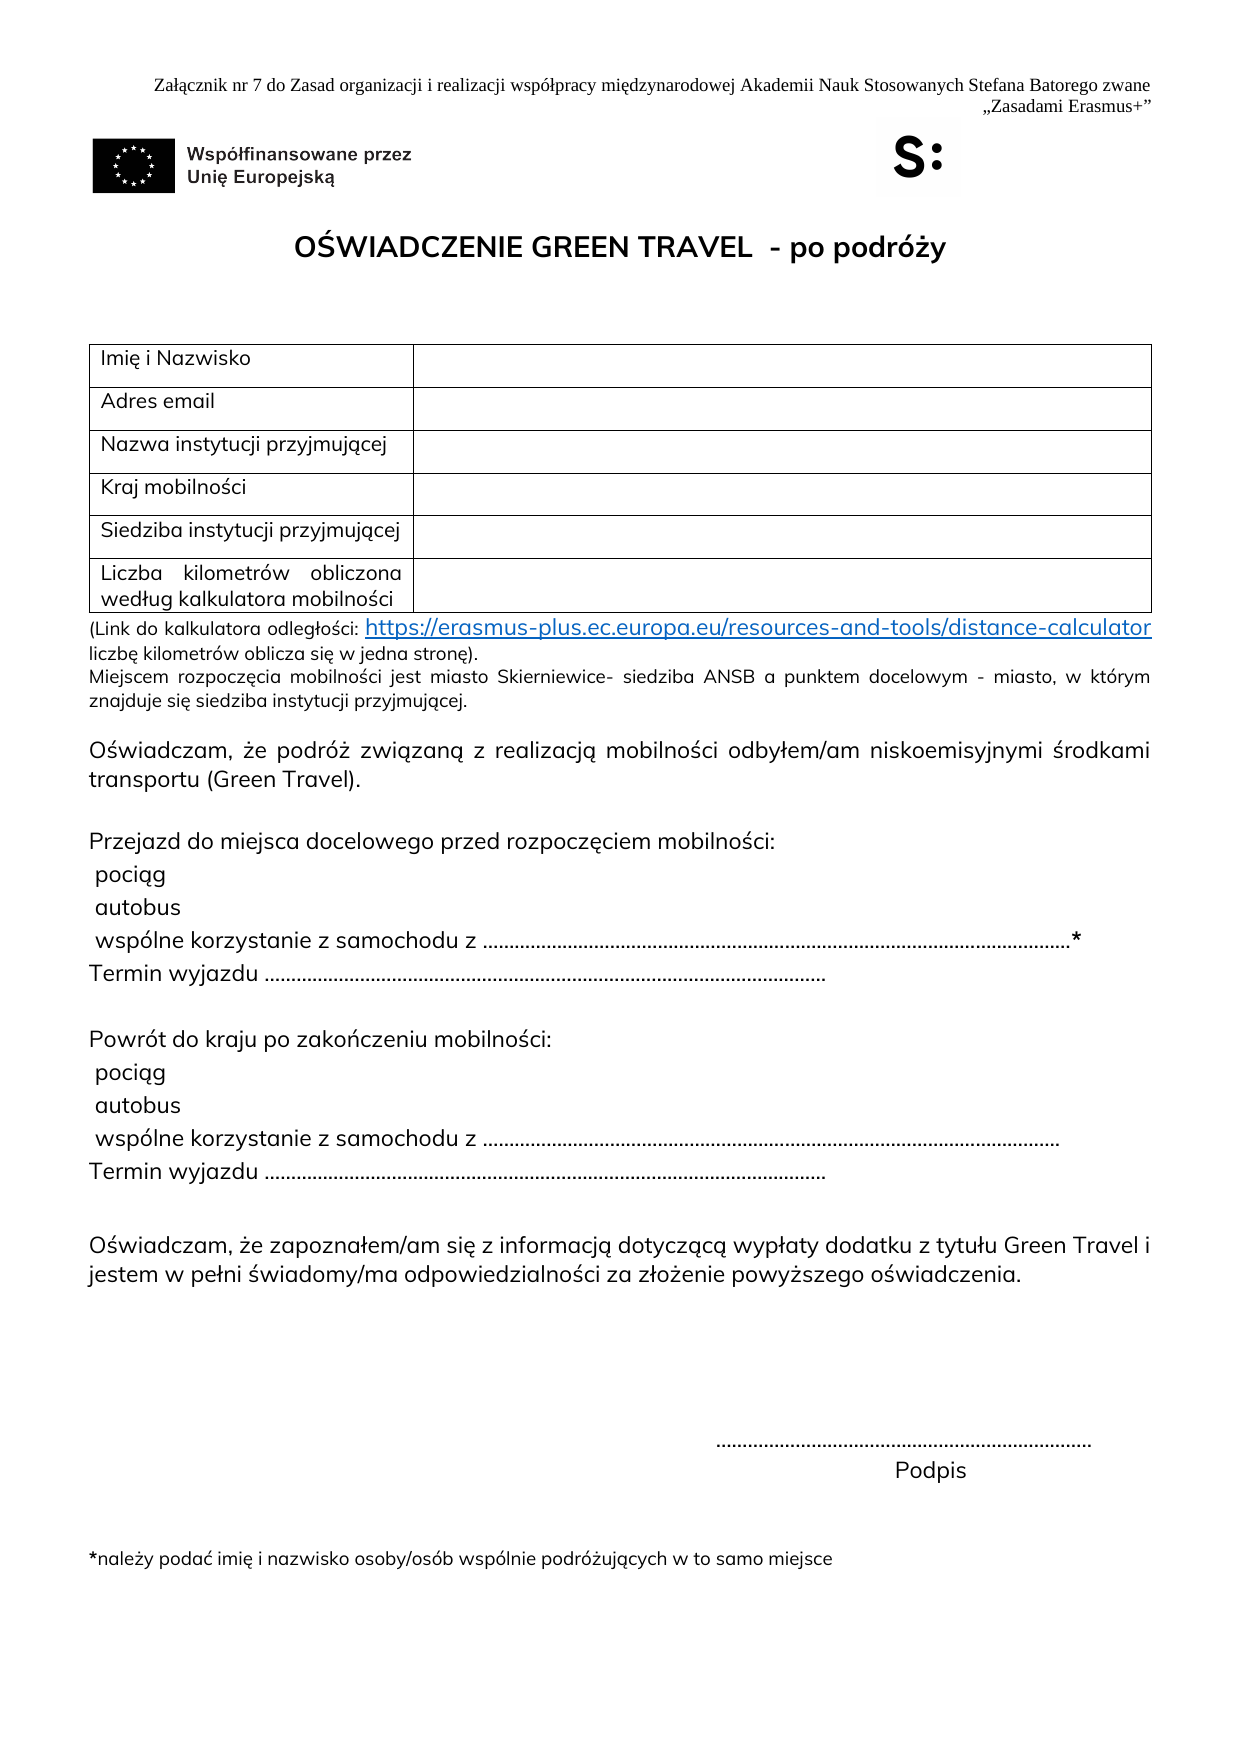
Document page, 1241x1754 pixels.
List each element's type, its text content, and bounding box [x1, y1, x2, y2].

text …………………………………………………………….. [89, 1424, 1152, 1453]
text 󠄀 autobus [89, 892, 1152, 921]
table_cell [414, 516, 1151, 558]
picture [88, 135, 488, 197]
text 󠄀 wspólne korzystanie z samochodu z …………………………………………………………………………………………………* [89, 925, 1152, 954]
table_cell Kraj mobilności [90, 474, 413, 515]
text Powrót do kraju po zakończeniu mobilności: [89, 1024, 1152, 1053]
table_cell [414, 431, 1151, 472]
text 󠄀 pociąg [89, 1057, 1152, 1086]
text *należy podać imię i nazwisko osoby/osób wspólnie podróżujących w to samo miejsce [89, 1546, 1152, 1569]
text OŚWIADCZENIE GREEN TRAVEL - po podróży [89, 228, 1152, 264]
text Termin wyjazdu ……………………….…………………………………………………………………… [89, 1156, 1152, 1185]
text Oświadczam, że podróż związaną z realizacją mobilności odbyłem/am niskoemisyjnymi środkami transportu (Green Travel). [89, 736, 1152, 793]
text (Link do kalkulatora odległości: https://erasmus-plus.ec.europa.eu/resources-and-tools/distance-calculator liczbę kilometrów oblicza się w jedna stronę). [89, 613, 1152, 665]
table_cell Nazwa instytucji przyjmującej [90, 431, 413, 472]
text Oświadczam, że zapoznałem/am się z informacją dotyczącą wypłaty dodatku z tytułu Green Travel i jestem w pełni świadomy/ma odpowiedzialności za złożenie powyższego oświadczenia. [89, 1230, 1152, 1288]
text Termin wyjazdu ……………………….…………………………………………………………………… [89, 958, 1152, 987]
table_cell [414, 474, 1151, 515]
text 󠄀 autobus [89, 1090, 1152, 1119]
table_cell [414, 388, 1151, 429]
picture [876, 117, 961, 197]
text Przejazd do miejsca docelowego przed rozpoczęciem mobilności: [89, 826, 1152, 855]
text Miejscem rozpoczęcia mobilności jest miasto Skierniewice- siedziba ANSB a punktem docelowym - miasto, w którym znajduje się siedziba instytucji przyjmującej. [89, 665, 1152, 712]
text 󠄀 wspólne korzystanie z samochodu z ………………………………………………………………………………………………. [89, 1123, 1152, 1152]
table_cell Siedziba instytucji przyjmującej [90, 516, 413, 558]
table_header [414, 345, 1151, 387]
text Podpis [89, 1455, 1152, 1484]
table_header Imię i Nazwisko [90, 345, 413, 387]
text 󠄀 pociąg [89, 859, 1152, 888]
table_cell [414, 559, 1151, 612]
table_cell Liczba kilometrów obliczona według kalkulatora mobilności [90, 559, 413, 612]
table_cell Adres email [90, 388, 413, 429]
